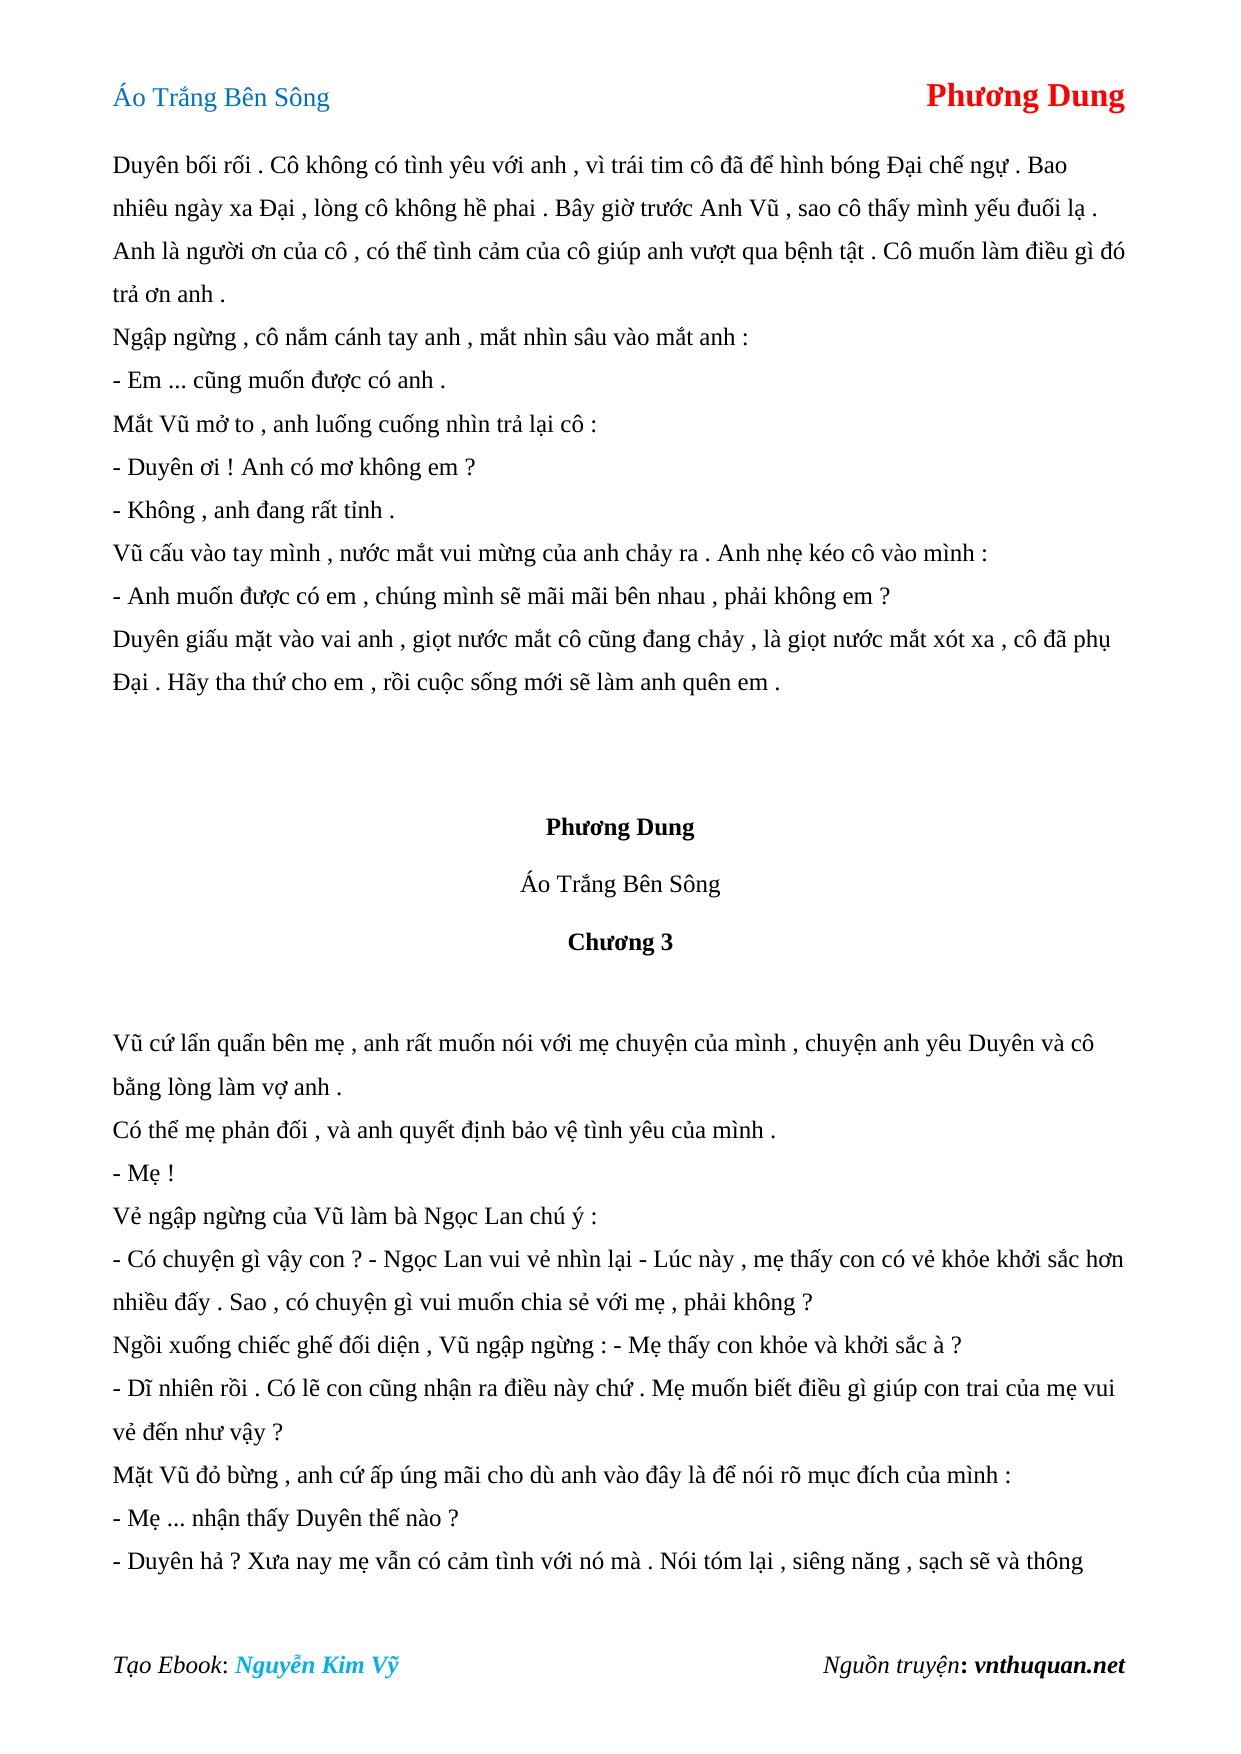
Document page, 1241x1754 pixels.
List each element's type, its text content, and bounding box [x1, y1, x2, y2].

text Phương Dung [112, 812, 1128, 840]
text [112, 985, 1128, 1575]
text Áo Trắng Bên Sông [112, 869, 1128, 898]
text Chương 3 [112, 927, 1128, 956]
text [112, 150, 1128, 739]
